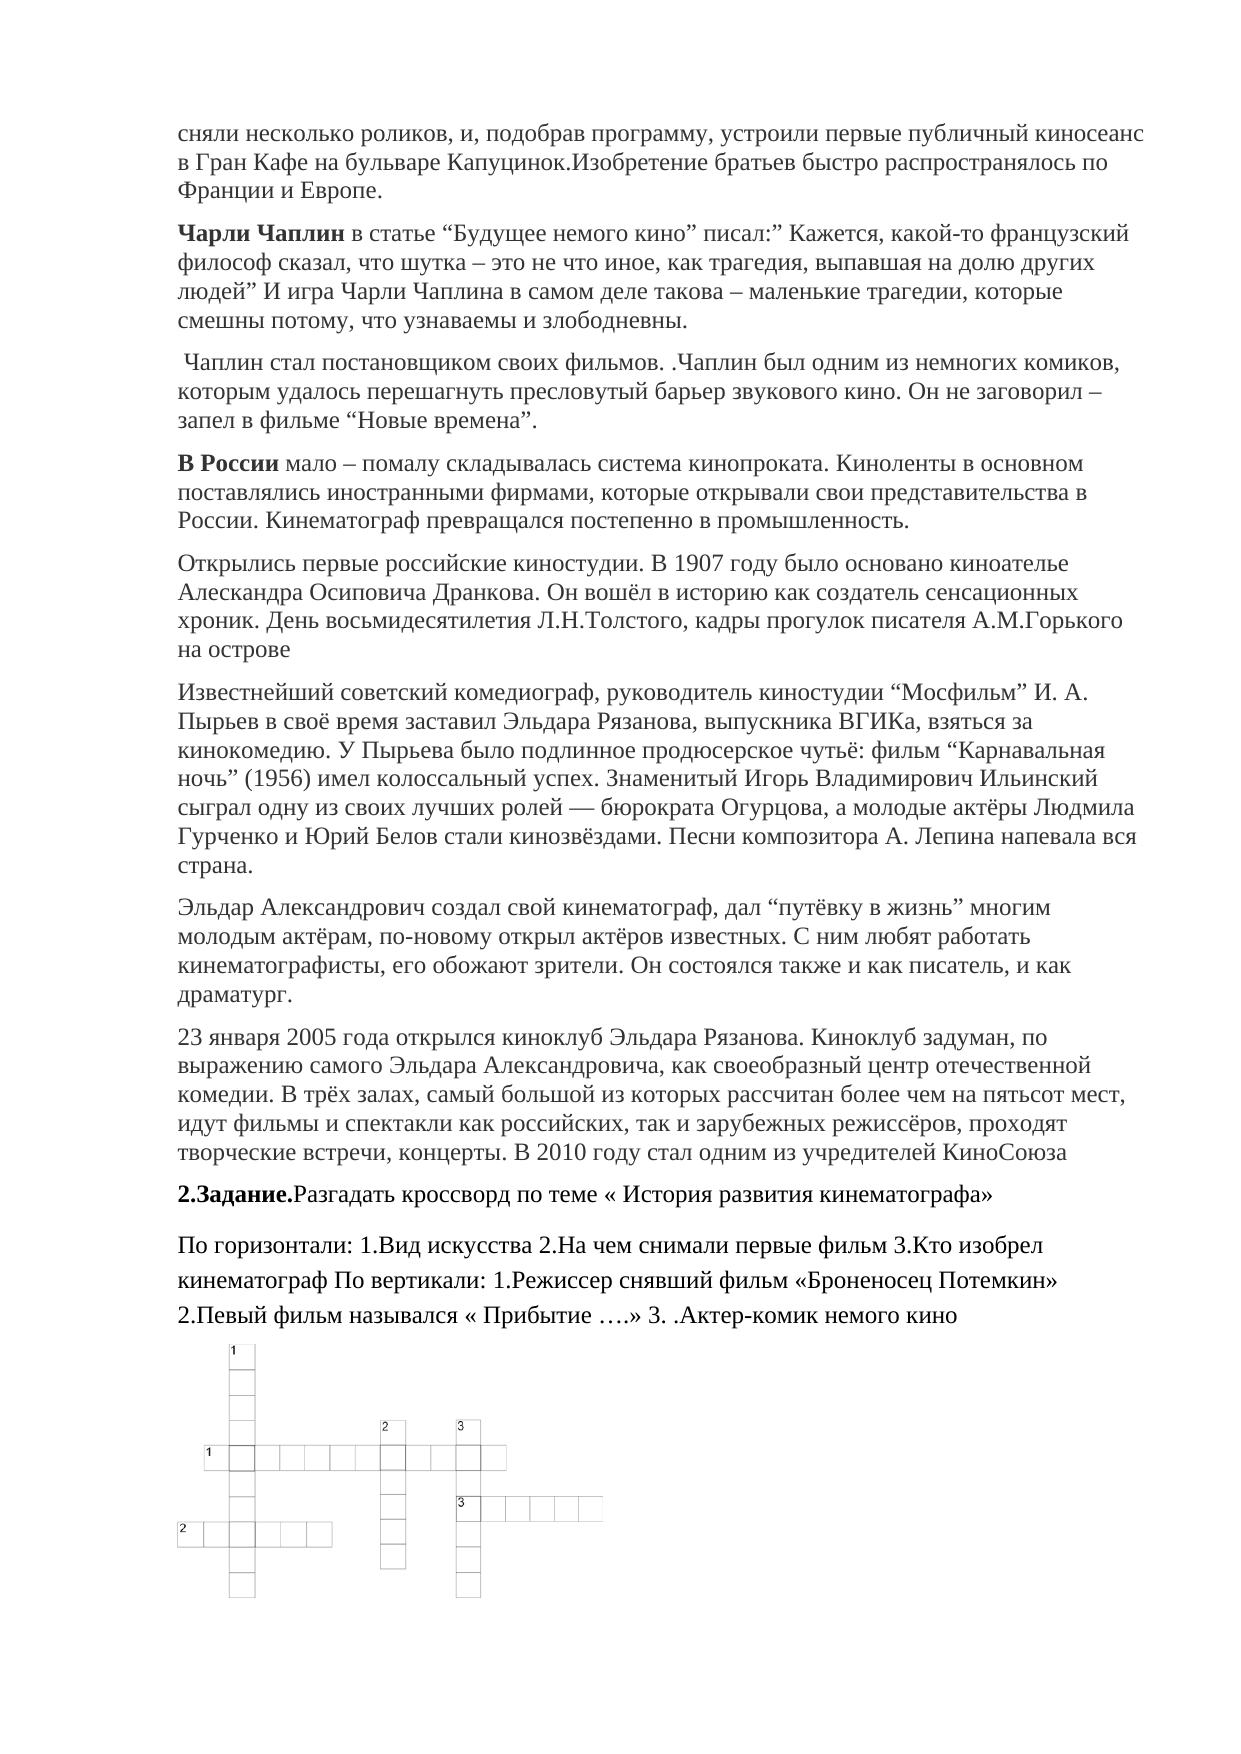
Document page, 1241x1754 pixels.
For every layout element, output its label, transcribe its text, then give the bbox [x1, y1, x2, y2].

text По горизонтали: 1.Вид искусства 2.На чем снимали первые фильм 3.Кто изобрел кинематограф По вертикали: 1.Режиссер снявший фильм «Броненосец Потемкин» 2.Певый фильм назывался « Прибытие ….» 3. .Актер-комик немого кино [177, 1224, 1152, 1329]
text Эльдар Александрович создал свой кинематограф, дал “путёвку в жизнь” многим молодым актёрам, по-новому открыл актёров известных. С ним любят работать кинематографисты, его обожают зрители. Он состоялся также и как писатель, и как драматург. [177, 892, 1152, 1007]
text 23 января 2005 года открылся киноклуб Эльдара Рязанова. Киноклуб задуман, по выражению самого Эльдара Александровича, как своеобразный центр отечественной комедии. В трёх залах, самый большой из которых рассчитан более чем на пятьсот мест, идут фильмы и спектакли как российских, так и зарубежных режиссёров, проходят творческие встречи, концерты. В 2010 году стал одним из учредителей КиноСоюза [177, 1022, 1152, 1165]
picture [177, 1344, 603, 1598]
text Известнейший советский комедиограф, руководитель киностудии “Мосфильм” И. А. Пырьев в своё время заставил Эльдара Рязанова, выпускника ВГИКа, взяться за кинокомедию. У Пырьева было подлинное продюсерское чутьё: фильм “Карнавальная ночь” (1956) имел колоссальный успех. Знаменитый Игорь Владимирович Ильинский сыграл одну из своих лучших ролей — бюрократа Огурцова, а молодые актёры Людмила Гурченко и Юрий Белов стали кинозвёздами. Песни композитора А. Лепина напевала вся страна. [177, 677, 1152, 878]
text Открылись первые российские киностудии. В 1907 году было основано киноателье Алескандра Осиповича Дранкова. Он вошёл в историю как создатель сенсационных хроник. День восьмидесятилетия Л.Н.Толстого, кадры прогулок писателя А.М.Горького на острове [177, 548, 1152, 663]
text В России мало – помалу складывалась система кинопроката. Киноленты в основном поставлялись иностранными фирмами, которые открывали свои представительства в России. Кинематограф превращался постепенно в промышленность. [177, 448, 1152, 534]
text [177, 118, 1152, 204]
text 2.Задание.Разгадать кроссворд по теме « История развития кинематографа» [177, 1179, 1152, 1208]
text Чарли Чаплин в статье “Будущее немого кино” писал:” Кажется, какой-то французский философ сказал, что шутка – это не что иное, как трагедия, выпавшая на долю других людей” И игра Чарли Чаплина в самом деле такова – маленькие трагедии, которые смешны потому, что узнаваемы и злободневны. [177, 218, 1152, 333]
text Чаплин стал постановщиком своих фильмов. .Чаплин был одним из немногих комиков, которым удалось перешагнуть пресловутый барьер звукового кино. Он не заговорил – запел в фильме “Новые времена”. [177, 347, 1152, 434]
